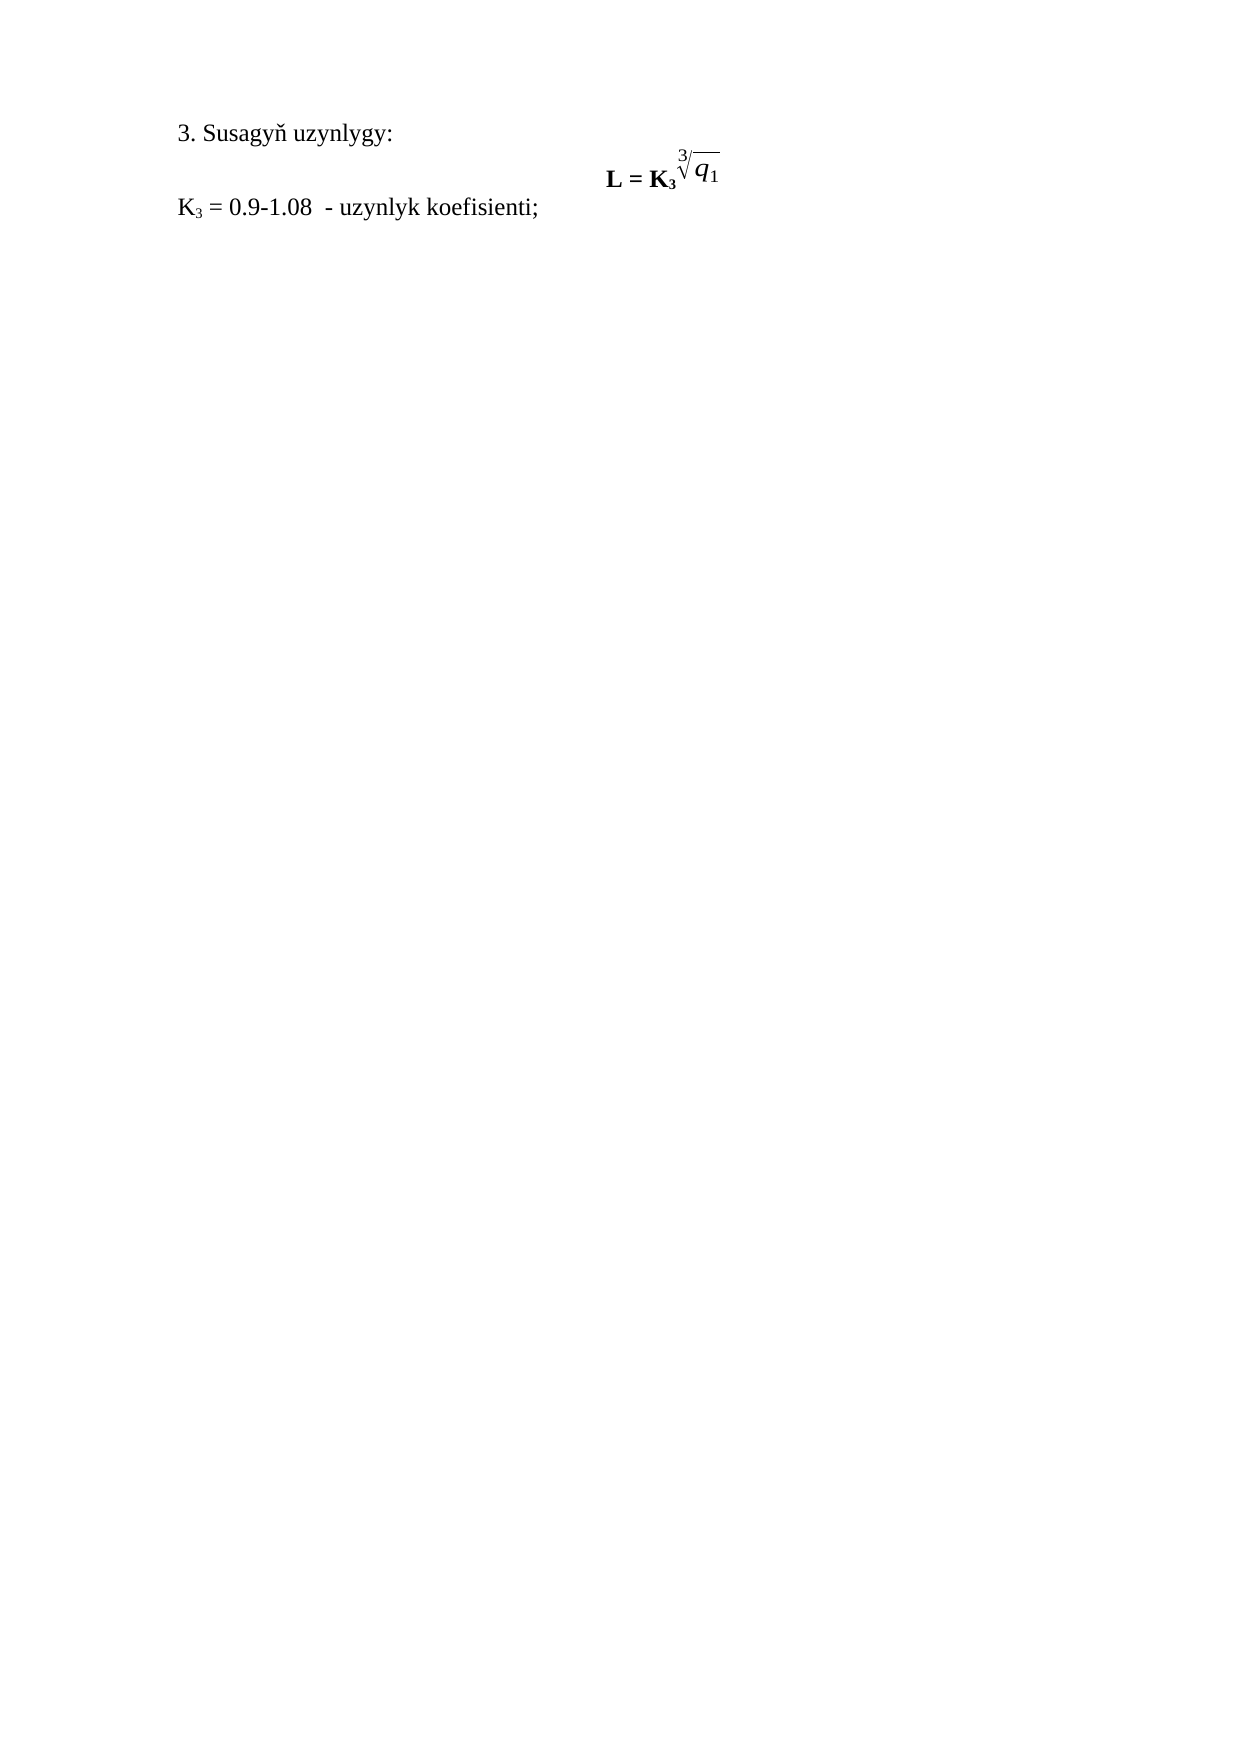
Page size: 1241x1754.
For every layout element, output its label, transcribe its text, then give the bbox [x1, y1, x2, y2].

text L = K3 [177, 147, 1152, 192]
text 3. Susagyň uzynlygy: [177, 118, 1152, 147]
text K3 = 0.9-1.08 - uzynlyk koefisienti; [177, 192, 1152, 221]
